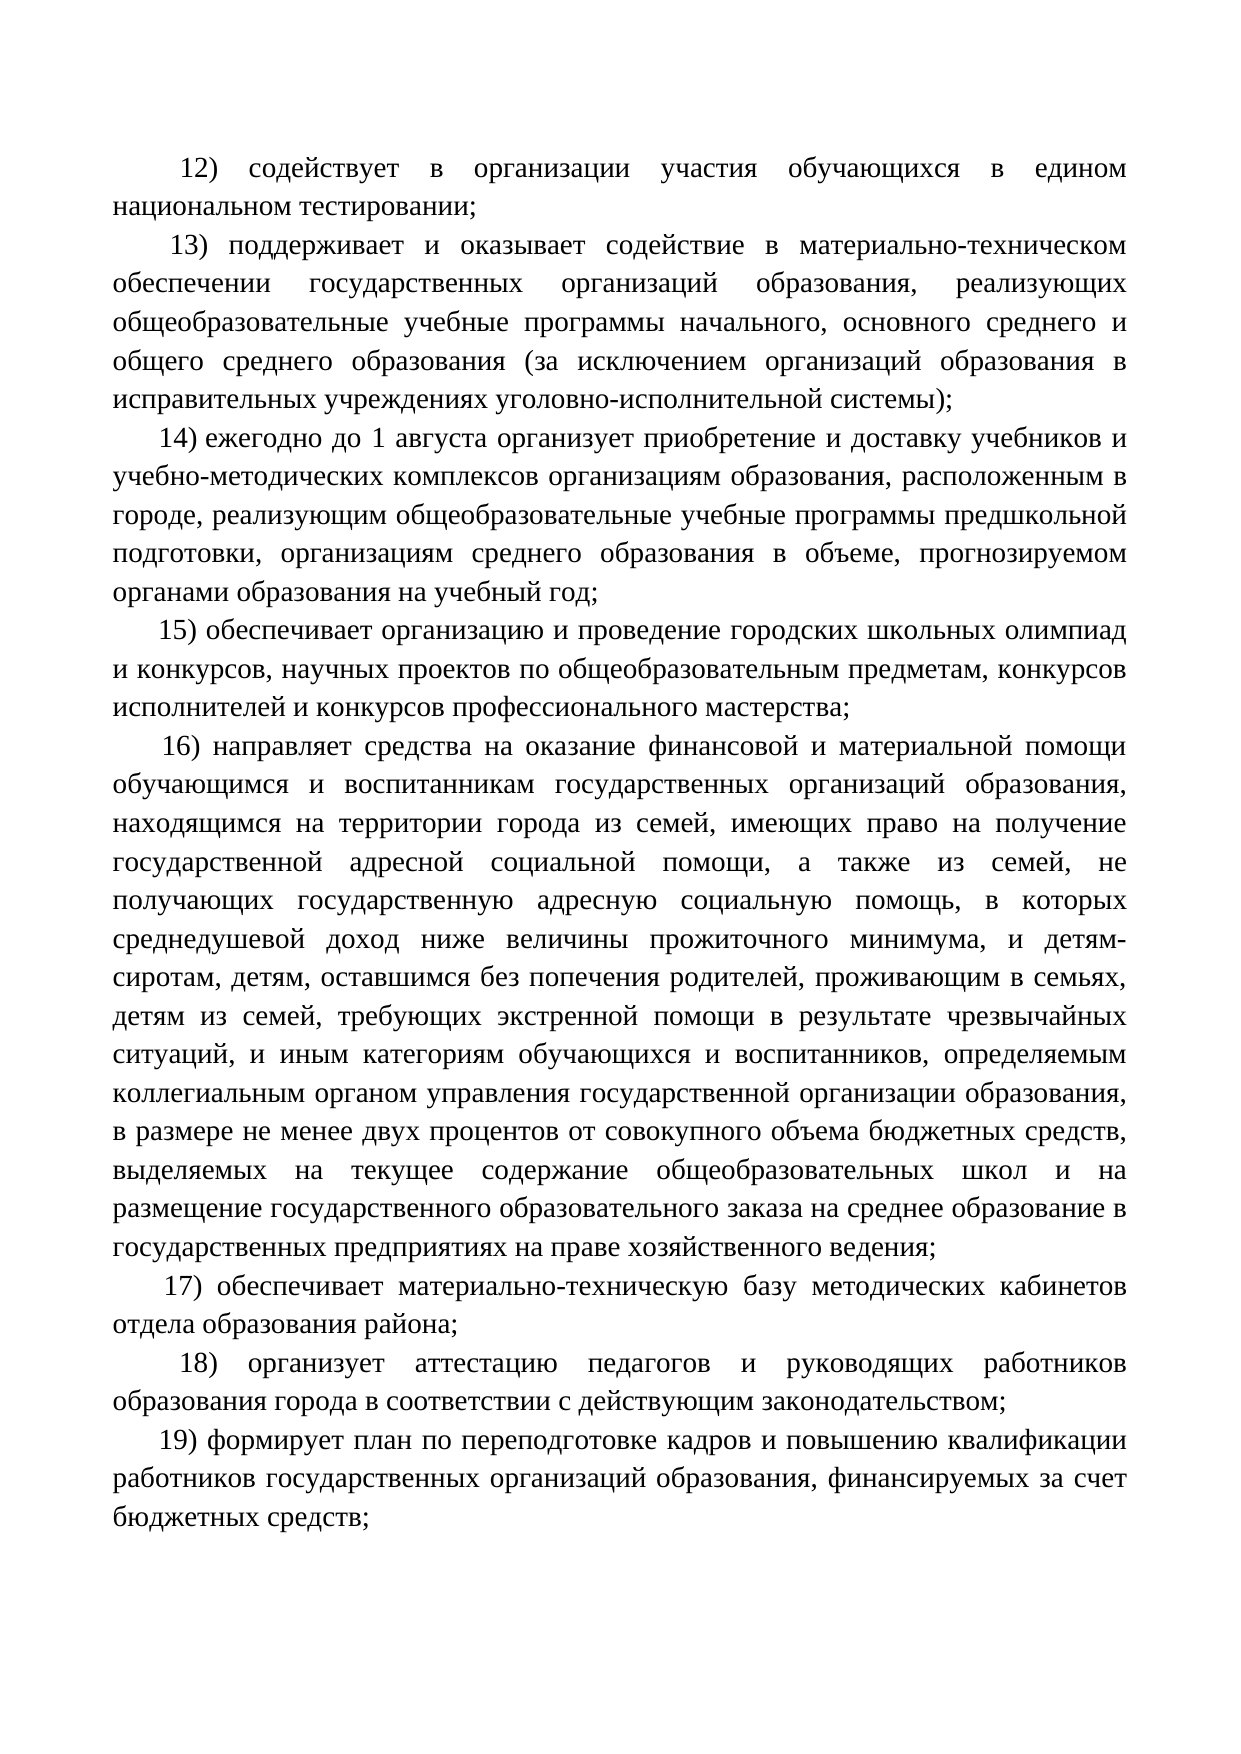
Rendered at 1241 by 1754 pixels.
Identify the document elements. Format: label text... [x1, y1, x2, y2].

text 19) формирует план по переподготовке кадров и повышению квалификации работников государственных организаций образования, финансируемых за счет бюджетных средств; [112, 1422, 1128, 1532]
text 14) ежегодно до 1 августа организует приобретение и доставку учебников и учебно-методических комплексов организациям образования, расположенным в городе, реализующим общеобразовательные учебные программы предшкольной подготовки, организациям среднего образования в объеме, прогнозируемом органами образования на учебный год; [112, 420, 1128, 607]
text 13) поддерживает и оказывает содействие в материально-техническом обеспечении государственных организаций образования, реализующих общеобразовательные учебные программы начального, основного среднего и общего среднего образования (за исключением организаций образования в исправительных учреждениях уголовно-исполнительной системы); [112, 227, 1128, 415]
text 16) направляет средства на оказание финансовой и материальной помощи обучающимся и воспитанникам государственных организаций образования, находящимся на территории города из семей, имеющих право на получение государственной адресной социальной помощи, а также из семей, не получающих государственную адресную социальную помощь, в которых среднедушевой доход ниже величины прожиточного минимума, и детям-сиротам, детям, оставшимся без попечения родителей, проживающим в семьях, детям из семей, требующих экстренной помощи в результате чрезвычайных ситуаций, и иным категориям обучающихся и воспитанников, определяемым коллегиальным органом управления государственной организации образования, в размере не менее двух процентов от совокупного объема бюджетных средств, выделяемых на текущее содержание общеобразовательных школ и на размещение государственного образовательного заказа на среднее образование в государственных предприятиях на праве хозяйственного ведения; [112, 728, 1128, 1263]
text 17) обеспечивает материально-техническую базу методических кабинетов отдела образования района; [112, 1268, 1128, 1340]
text 15) обеспечивает организацию и проведение городских школьных олимпиад и конкурсов, научных проектов по общеобразовательным предметам, конкурсов исполнителей и конкурсов профессионального мастерства; [112, 612, 1128, 723]
text 12) содействует в организации участия обучающихся в едином национальном тестировании; [112, 150, 1128, 222]
text 18) организует аттестацию педагогов и руководящих работников образования города в соответствии с действующим законодательством; [112, 1345, 1128, 1417]
